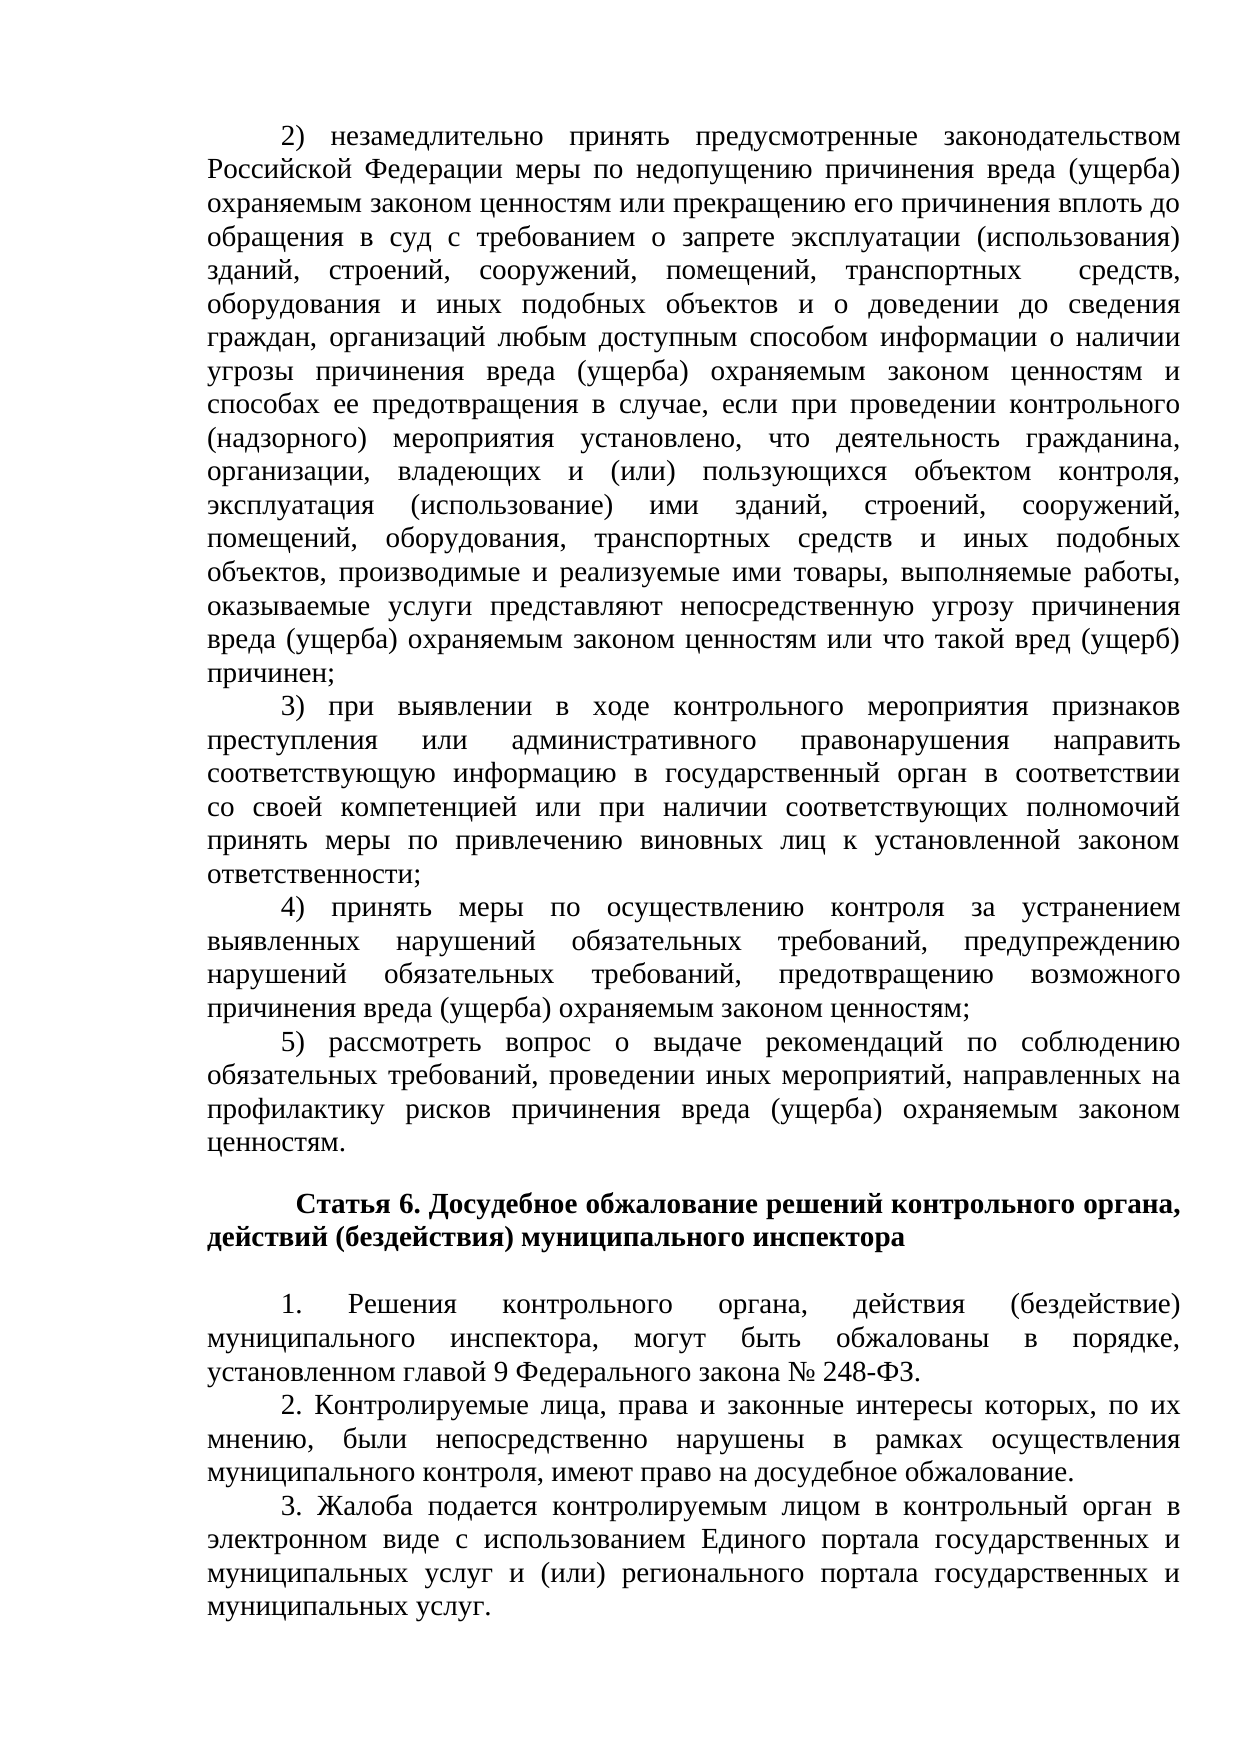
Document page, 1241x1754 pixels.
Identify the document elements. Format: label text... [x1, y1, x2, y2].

text 4) принять меры по осуществлению контроля за устранением выявленных нарушений обязательных требований, предупреждению нарушений обязательных требований, предотвращению возможного причинения вреда (ущерба) охраняемым законом ценностям; [207, 889, 1181, 1024]
text 2. Контролируемые лица, права и законные интересы которых, по их мнению, были непосредственно нарушены в рамках осуществления муниципального контроля, имеют право на досудебное обжалование. [207, 1387, 1181, 1488]
text 5) рассмотреть вопрос о выдаче рекомендаций по соблюдению обязательных требований, проведении иных мероприятий, направленных на профилактику рисков причинения вреда (ущерба) охраняемым законом ценностям. [207, 1024, 1181, 1158]
text 3. Жалоба подается контролируемым лицом в контрольный орган в электронном виде с использованием Единого портала государственных и муниципальных услуг и (или) регионального портала государственных и муниципальных услуг. [207, 1488, 1181, 1622]
text 3) при выявлении в ходе контрольного мероприятия признаков преступления или административного правонарушения направить соответствующую информацию в государственный орган в соответствии со своей компетенцией или при наличии соответствующих полномочий принять меры по привлечению виновных лиц к установленной законом ответственности; [207, 688, 1181, 889]
text 2) незамедлительно принять предусмотренные законодательством Российской Федерации меры по недопущению причинения вреда (ущерба) охраняемым законом ценностям или прекращению его причинения вплоть до обращения в суд с требованием о запрете эксплуатации (использования) зданий, строений, сооружений, помещений, транспортных средств, оборудования и иных подобных объектов и о доведении до сведения граждан, организаций любым доступным способом информации о наличии угрозы причинения вреда (ущерба) охраняемым законом ценностям и способах ее предотвращения в случае, если при проведении контрольного (надзорного) мероприятия установлено, что деятельность гражданина, организации, владеющих и (или) пользующихся объектом контроля, эксплуатация (использование) ими зданий, строений, сооружений, помещений, оборудования, транспортных средств и иных подобных объектов, производимые и реализуемые ими товары, выполняемые работы, оказываемые услуги представляют непосредственную угрозу причинения вреда (ущерба) охраняемым законом ценностям или что такой вред (ущерб) причинен; [207, 118, 1181, 688]
text 1. Решения контрольного органа, действия (бездействие) муниципального инспектора, могут быть обжалованы в порядке, установленном главой 9 Федерального закона № 248-ФЗ. [207, 1287, 1181, 1387]
text Статья 6. Досудебное обжалование решений контрольного органа, действий (бездействия) муниципального инспектора [207, 1186, 1181, 1253]
